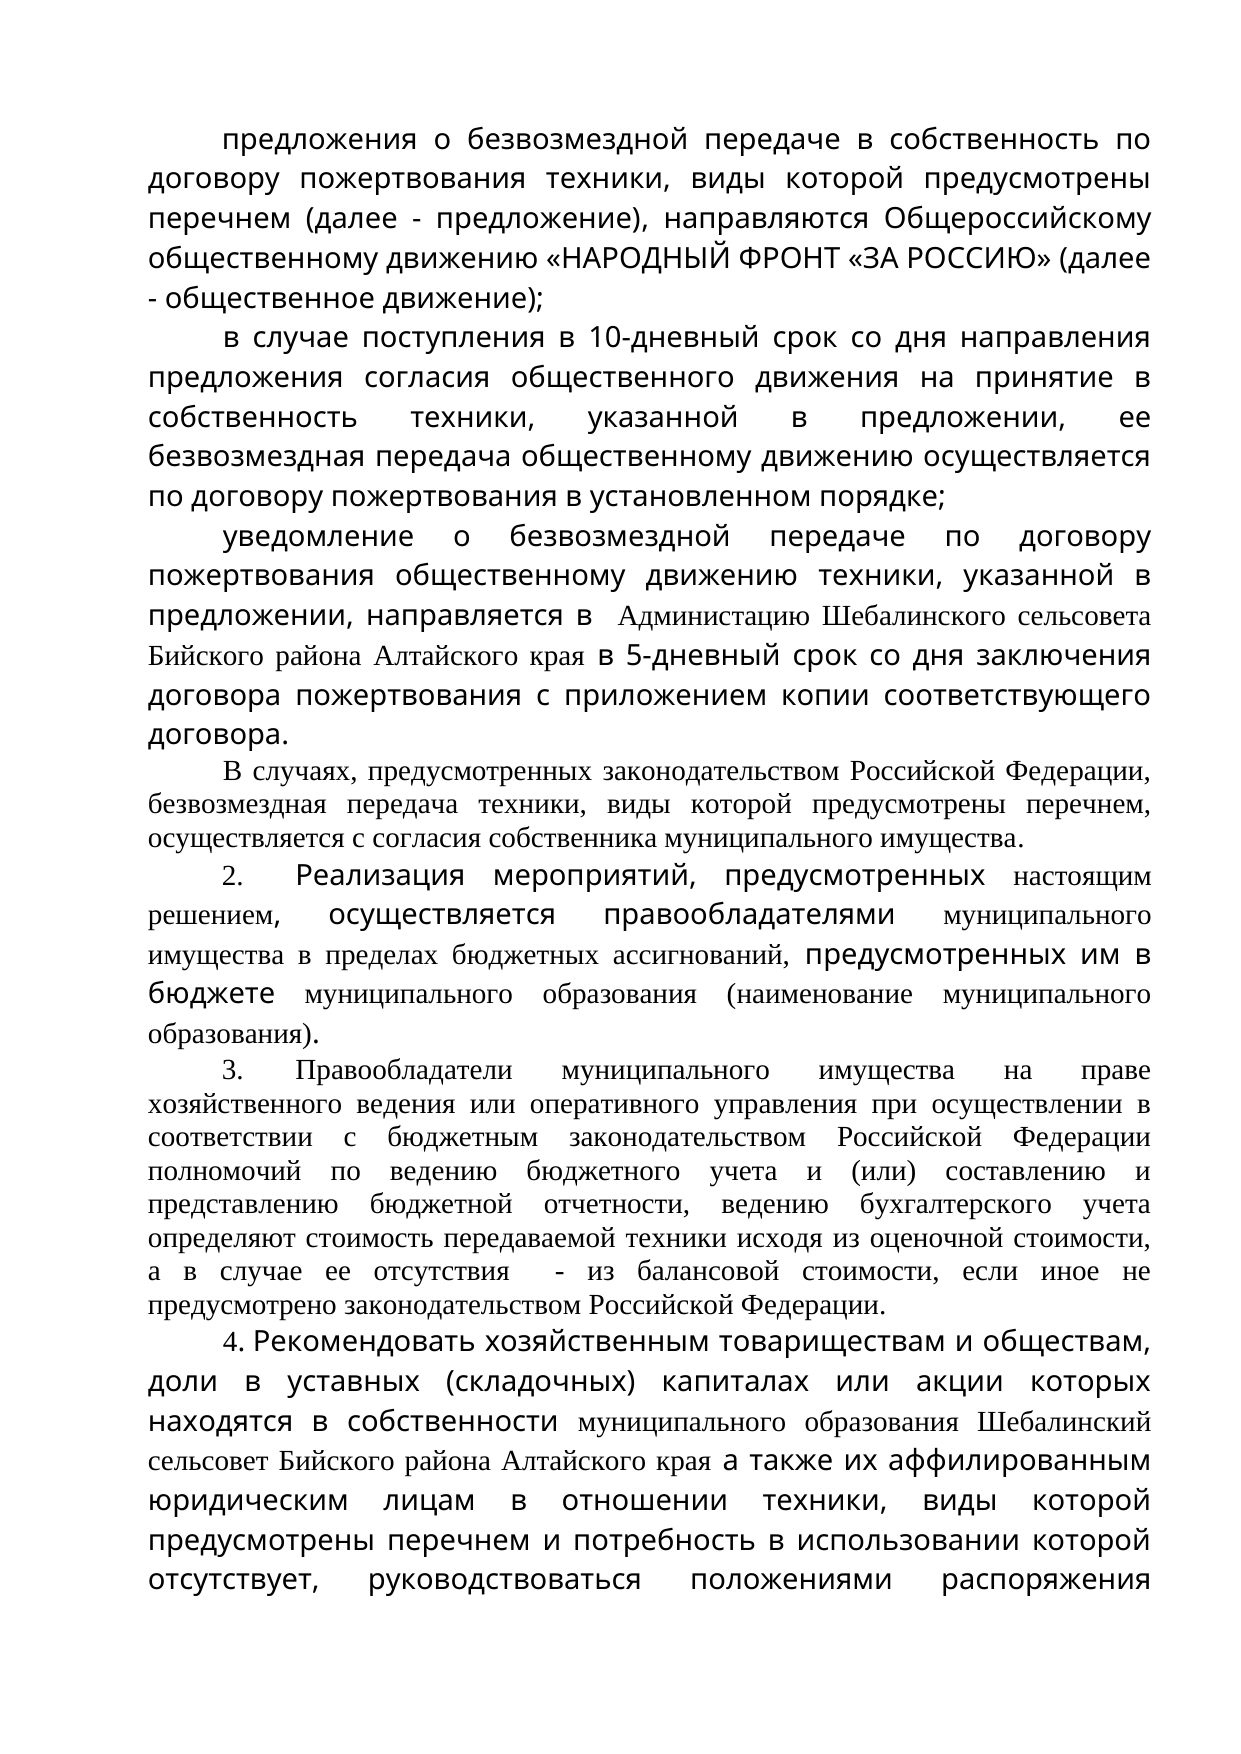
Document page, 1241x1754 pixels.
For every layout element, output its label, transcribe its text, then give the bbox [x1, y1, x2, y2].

text уведомление о безвозмездной передаче по договору пожертвования общественному движению техники, указанной в предложении, направляется в Администацию Шебалинского сельсовета Бийского района Алтайского края в 5-дневный срок со дня заключения договора пожертвования с приложением копии соответствующего договора. [148, 515, 1152, 753]
text В случаях, предусмотренных законодательством Российской Федерации, безвозмездная передача техники, виды которой предусмотрены перечнем, осуществляется с согласия собственника муниципального имущества. [148, 753, 1152, 854]
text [148, 1321, 1152, 1598]
text в случае поступления в 10-дневный срок со дня направления предложения согласия общественного движения на принятие в собственность техники, указанной в предложении, ее безвозмездная передача общественному движению осуществляется по договору пожертвования в установленном порядке; [148, 317, 1152, 515]
text предложения о безвозмездной передаче в собственность по договору пожертвования техники, виды которой предусмотрены перечнем (далее - предложение), направляются Общероссийскому общественному движению «НАРОДНЫЙ ФРОНТ «ЗА РОССИЮ» (далее - общественное движение); [148, 118, 1152, 317]
list Реализация мероприятий, предусмотренных настоящим решением, осуществляется правообладателями муниципального имущества в пределах бюджетных ассигнований, предусмотренных им в бюджете муниципального образования (наименование муниципального образования). [148, 854, 1152, 1052]
list Правообладатели муниципального имущества на праве хозяйственного ведения или оперативного управления при осуществлении в соответствии с бюджетным законодательством Российской Федерации полномочий по ведению бюджетного учета и (или) составлению и представлению бюджетной отчетности, ведению бухгалтерского учета определяют стоимость передаваемой техники исходя из оценочной стоимости, а в случае ее отсутствия - из балансовой стоимости, если иное не предусмотрено законодательством Российской Федерации. [148, 1052, 1152, 1321]
